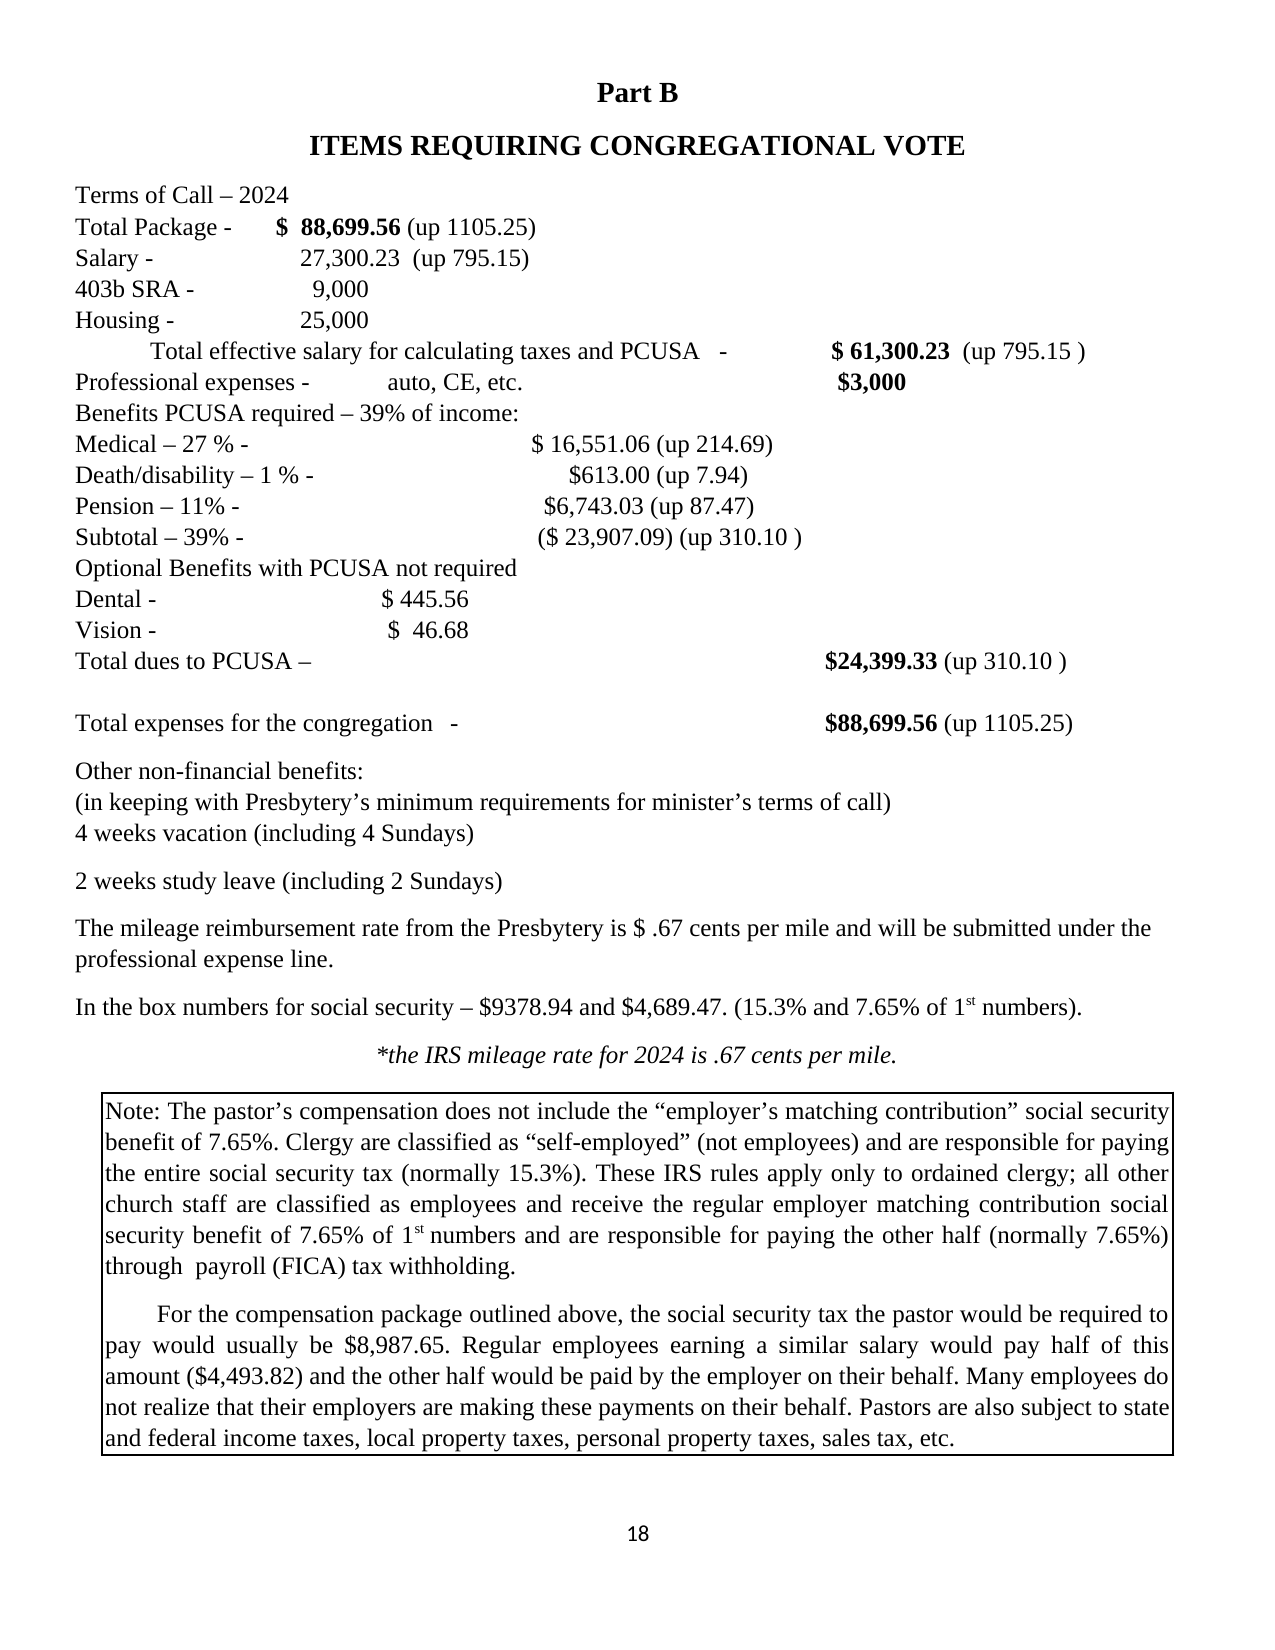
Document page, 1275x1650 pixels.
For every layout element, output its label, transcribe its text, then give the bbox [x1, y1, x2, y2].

text Part B [75, 75, 1200, 108]
text Subtotal – 39% - ($ 23,907.09) (up 310.10 ) [75, 522, 1200, 551]
text 4 weeks vacation (including 4 Sundays) [75, 818, 1200, 847]
text Medical – 27 % - $ 16,551.06 (up 214.69) [75, 429, 1200, 458]
text Total expenses for the congregation - $88,699.56 (up 1105.25) [75, 708, 1200, 737]
text The mileage reimbursement rate from the Presbytery is $ .67 cents per mile and will be submitted under the professional expense line. [75, 913, 1200, 973]
text In the box numbers for social security – $9378.94 and $4,689.47. (15.3% and 7.65% of 1st numbers). [75, 992, 1200, 1021]
text Total dues to PCUSA – $24,399.33 (up 310.10 ) [75, 646, 1200, 706]
text Vision - $ 46.68 [75, 615, 1200, 644]
text Professional expenses - auto, CE, etc. $3,000 [75, 367, 1200, 396]
text Note: The pastor’s compensation does not include the “employer’s matching contribution” social security benefit of 7.65%. Clergy are classified as “self-employed” (not employees) and are responsible for paying the entire social security tax (normally 15.3%). These IRS rules apply only to ordained clergy; all other church staff are classified as employees and receive the regular employer matching contribution social security benefit of 7.65% of 1st numbers and are responsible for paying the other half (normally 7.65%) through payroll (FICA) tax withholding. [103, 1094, 1172, 1280]
text *the IRS mileage rate for 2024 is .67 cents per mile. [75, 1040, 1200, 1069]
text Optional Benefits with PCUSA not required [75, 553, 1200, 582]
text 403b SRA - 9,000 [75, 274, 1200, 302]
text Death/disability – 1 % - $613.00 (up 7.94) [75, 460, 1200, 489]
text 2 weeks study leave (including 2 Sundays) [75, 866, 1200, 894]
text Salary - 27,300.23 (up 795.15) [75, 243, 1200, 271]
text Pension – 11% - $6,743.03 (up 87.47) [75, 491, 1200, 520]
text Housing - 25,000 [75, 305, 1200, 333]
text ITEMS REQUIRING CONGREGATIONAL VOTE [75, 128, 1200, 161]
text Other non-financial benefits: (in keeping with Presbytery’s minimum requirements for minister’s terms of call) [75, 756, 1200, 816]
text Benefits PCUSA required – 39% of income: [75, 398, 1200, 427]
text Total effective salary for calculating taxes and PCUSA - $ 61,300.23 (up 795.15 ) [75, 336, 1200, 364]
text Total Package - $ 88,699.56 (up 1105.25) [75, 212, 1200, 240]
text Terms of Call – 2024 [75, 181, 1200, 209]
text Dental - $ 445.56 [75, 584, 1200, 613]
text For the compensation package outlined above, the social security tax the pastor would be required to pay would usually be $8,987.65. Regular employees earning a similar salary would pay half of this amount ($4,493.82) and the other half would be paid by the employer on their behalf. Many employees do not realize that their employers are making these payments on their behalf. Pastors are also subject to state and federal income taxes, local property taxes, personal property taxes, sales tax, etc. [103, 1294, 1172, 1454]
